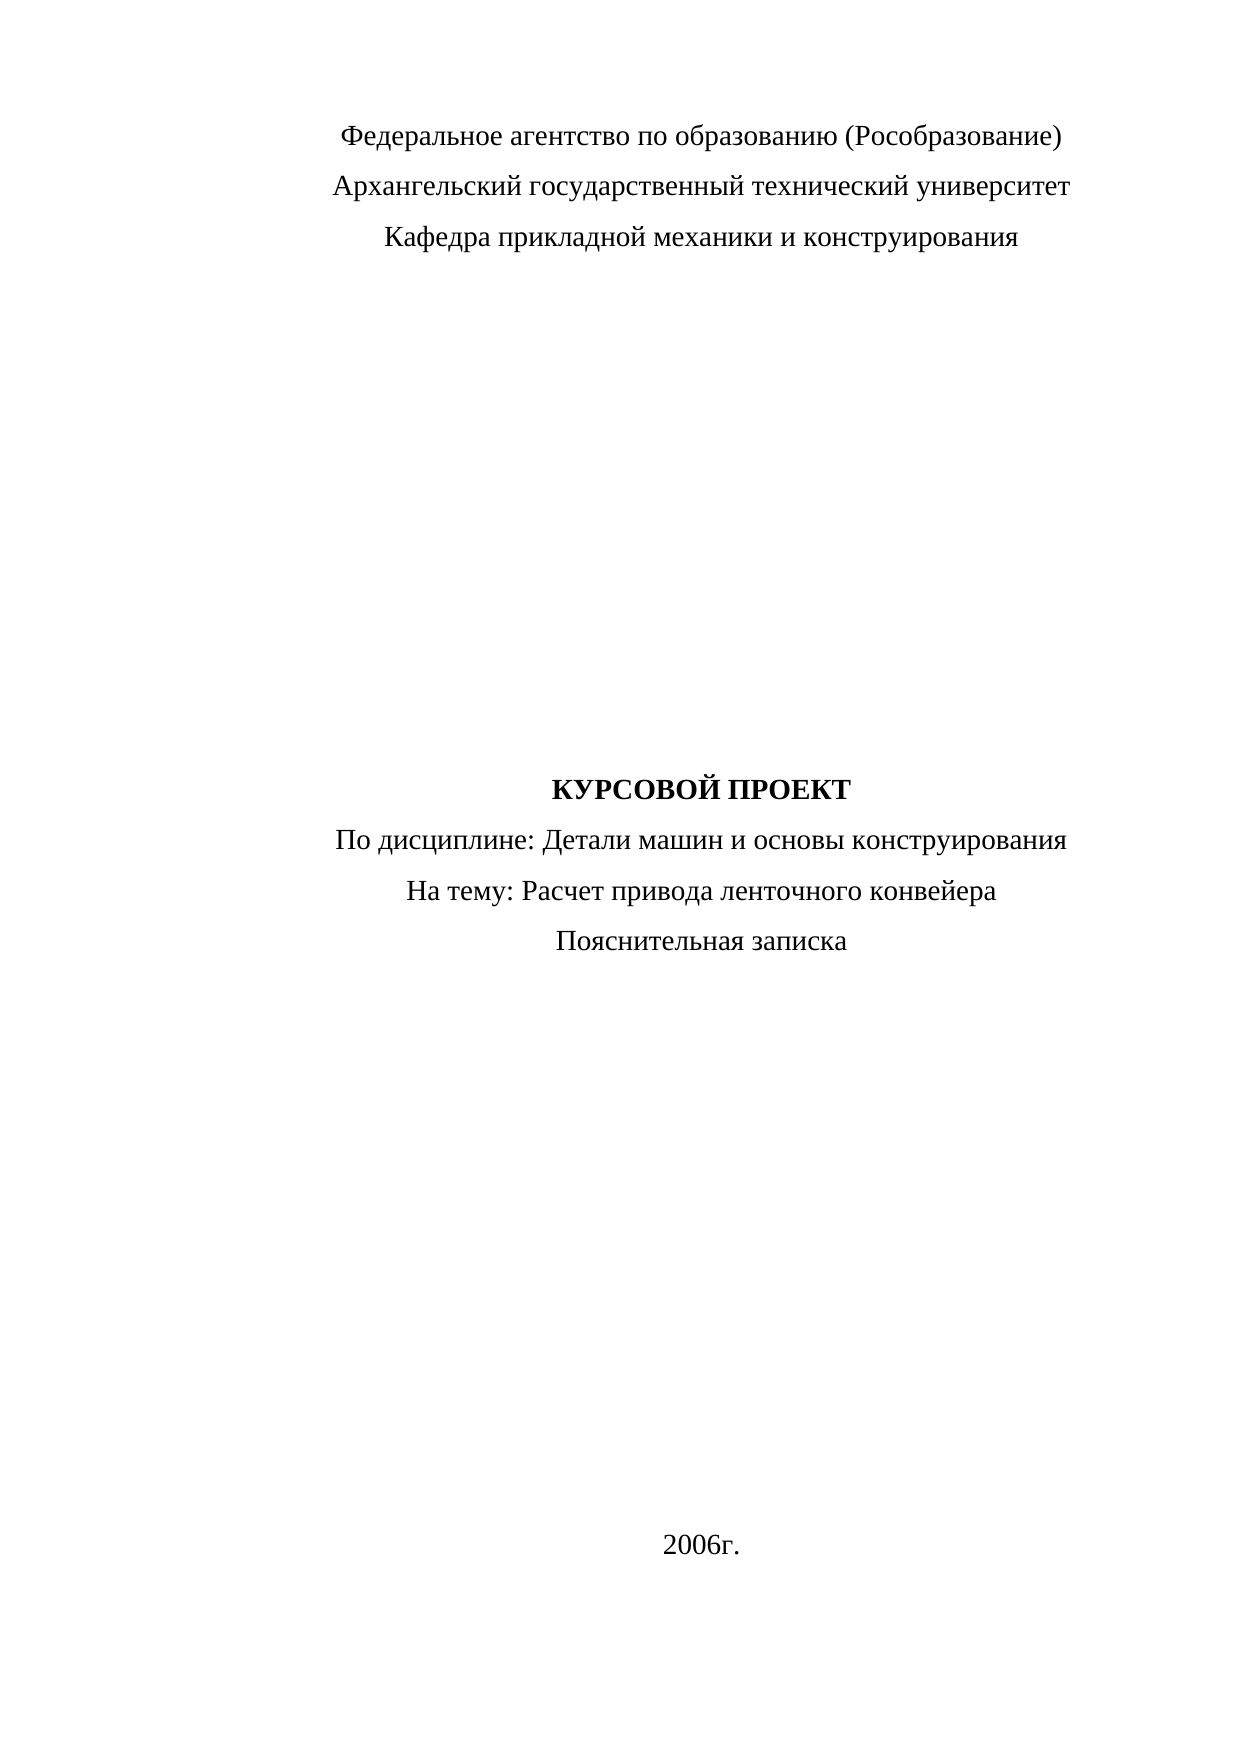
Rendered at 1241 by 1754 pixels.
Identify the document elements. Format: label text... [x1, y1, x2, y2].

text Кафедра прикладной механики и конструирования [177, 219, 1152, 252]
text Федеральное агентство по образованию (Рособразование) [177, 118, 1152, 152]
text На тему: Расчет привода ленточного конвейера [177, 873, 1152, 906]
text Архангельский государственный технический университет [177, 168, 1152, 202]
text 2006г. [177, 1527, 1152, 1560]
text КУРСОВОЙ ПРОЕКТ [177, 772, 1152, 806]
text По дисциплине: Детали машин и основы конструирования [177, 822, 1152, 856]
text Пояснительная записка [177, 923, 1152, 957]
